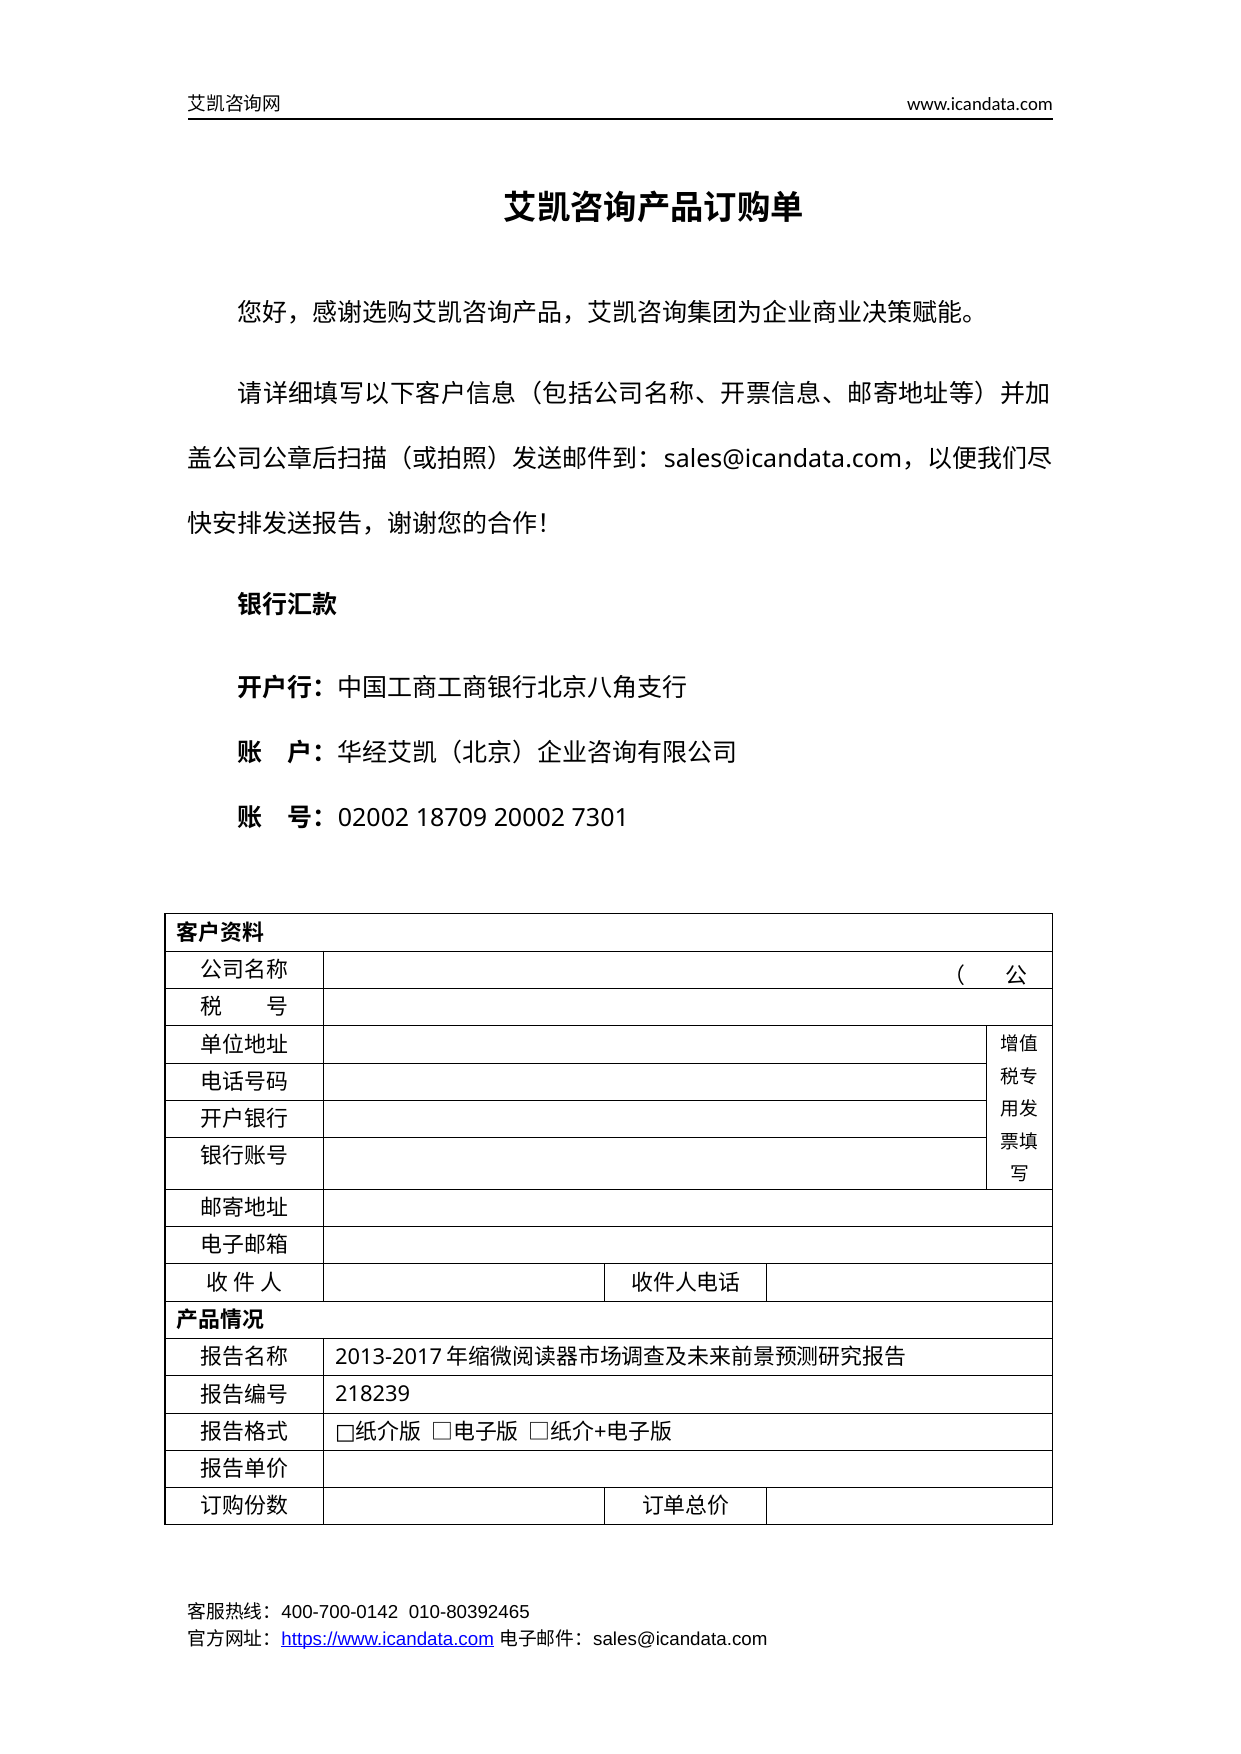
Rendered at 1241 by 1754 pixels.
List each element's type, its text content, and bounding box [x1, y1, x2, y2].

table_cell 报告名称 [166, 1339, 323, 1375]
table_cell 增值税专用发票填写 [987, 1026, 1052, 1189]
table_cell 报告格式 [166, 1414, 323, 1450]
text 账 号：02002 18709 20002 7301 [187, 783, 1053, 848]
table_cell [324, 1488, 604, 1524]
table_cell [324, 989, 1052, 1025]
table_header 客户资料 [166, 914, 1052, 951]
table_cell 单位地址 [166, 1026, 323, 1062]
table_cell 公司名称 [166, 952, 323, 988]
table_cell [767, 1488, 1052, 1524]
text 您好，感谢选购艾凯咨询产品，艾凯咨询集团为企业商业决策赋能。 [187, 278, 1053, 343]
table_cell 报告编号 [166, 1376, 323, 1412]
table_cell [324, 952, 1052, 988]
table_cell [324, 1264, 604, 1301]
table_cell 产品情况 [166, 1302, 1052, 1338]
table_cell 218239 [324, 1376, 1052, 1412]
table_cell 银行账号 [166, 1138, 323, 1189]
text 艾凯咨询产品订购单 [187, 172, 1053, 237]
text 请详细填写以下客户信息（包括公司名称、开票信息、邮寄地址等）并加盖公司公章后扫描（或拍照）发送邮件到：sales@icandata.com，以便我们尽快安排发送报告，谢谢您的合作！ [187, 359, 1053, 554]
table_cell 订购份数 [166, 1488, 323, 1524]
text 账 户：华经艾凯（北京）企业咨询有限公司 [187, 718, 1053, 783]
text 银行汇款 [187, 570, 1053, 635]
table_cell [324, 1190, 1052, 1226]
table_cell 2013-2017年缩微阅读器市场调查及未来前景预测研究报告 [324, 1339, 1052, 1375]
table_cell 报告单价 [166, 1451, 323, 1487]
table_cell [324, 1101, 986, 1137]
table_cell 收件人电话 [605, 1264, 766, 1301]
table_cell [324, 1138, 986, 1189]
table_cell [324, 1227, 1052, 1263]
table_cell 开户银行 [166, 1101, 323, 1137]
table_cell 邮寄地址 [166, 1190, 323, 1226]
table_cell 电话号码 [166, 1064, 323, 1100]
table_cell 税 号 [166, 989, 323, 1025]
table_cell 收 件 人 [166, 1264, 323, 1301]
table_cell 订单总价 [605, 1488, 766, 1524]
table_cell [324, 1451, 1052, 1487]
table_cell [324, 1026, 986, 1062]
table_cell [324, 1064, 986, 1100]
text 开户行：中国工商工商银行北京八角支行 [187, 653, 1053, 718]
table_cell □纸介版 □电子版 □纸介+电子版 [324, 1414, 1052, 1450]
table_cell 电子邮箱 [166, 1227, 323, 1263]
table_cell [767, 1264, 1052, 1301]
